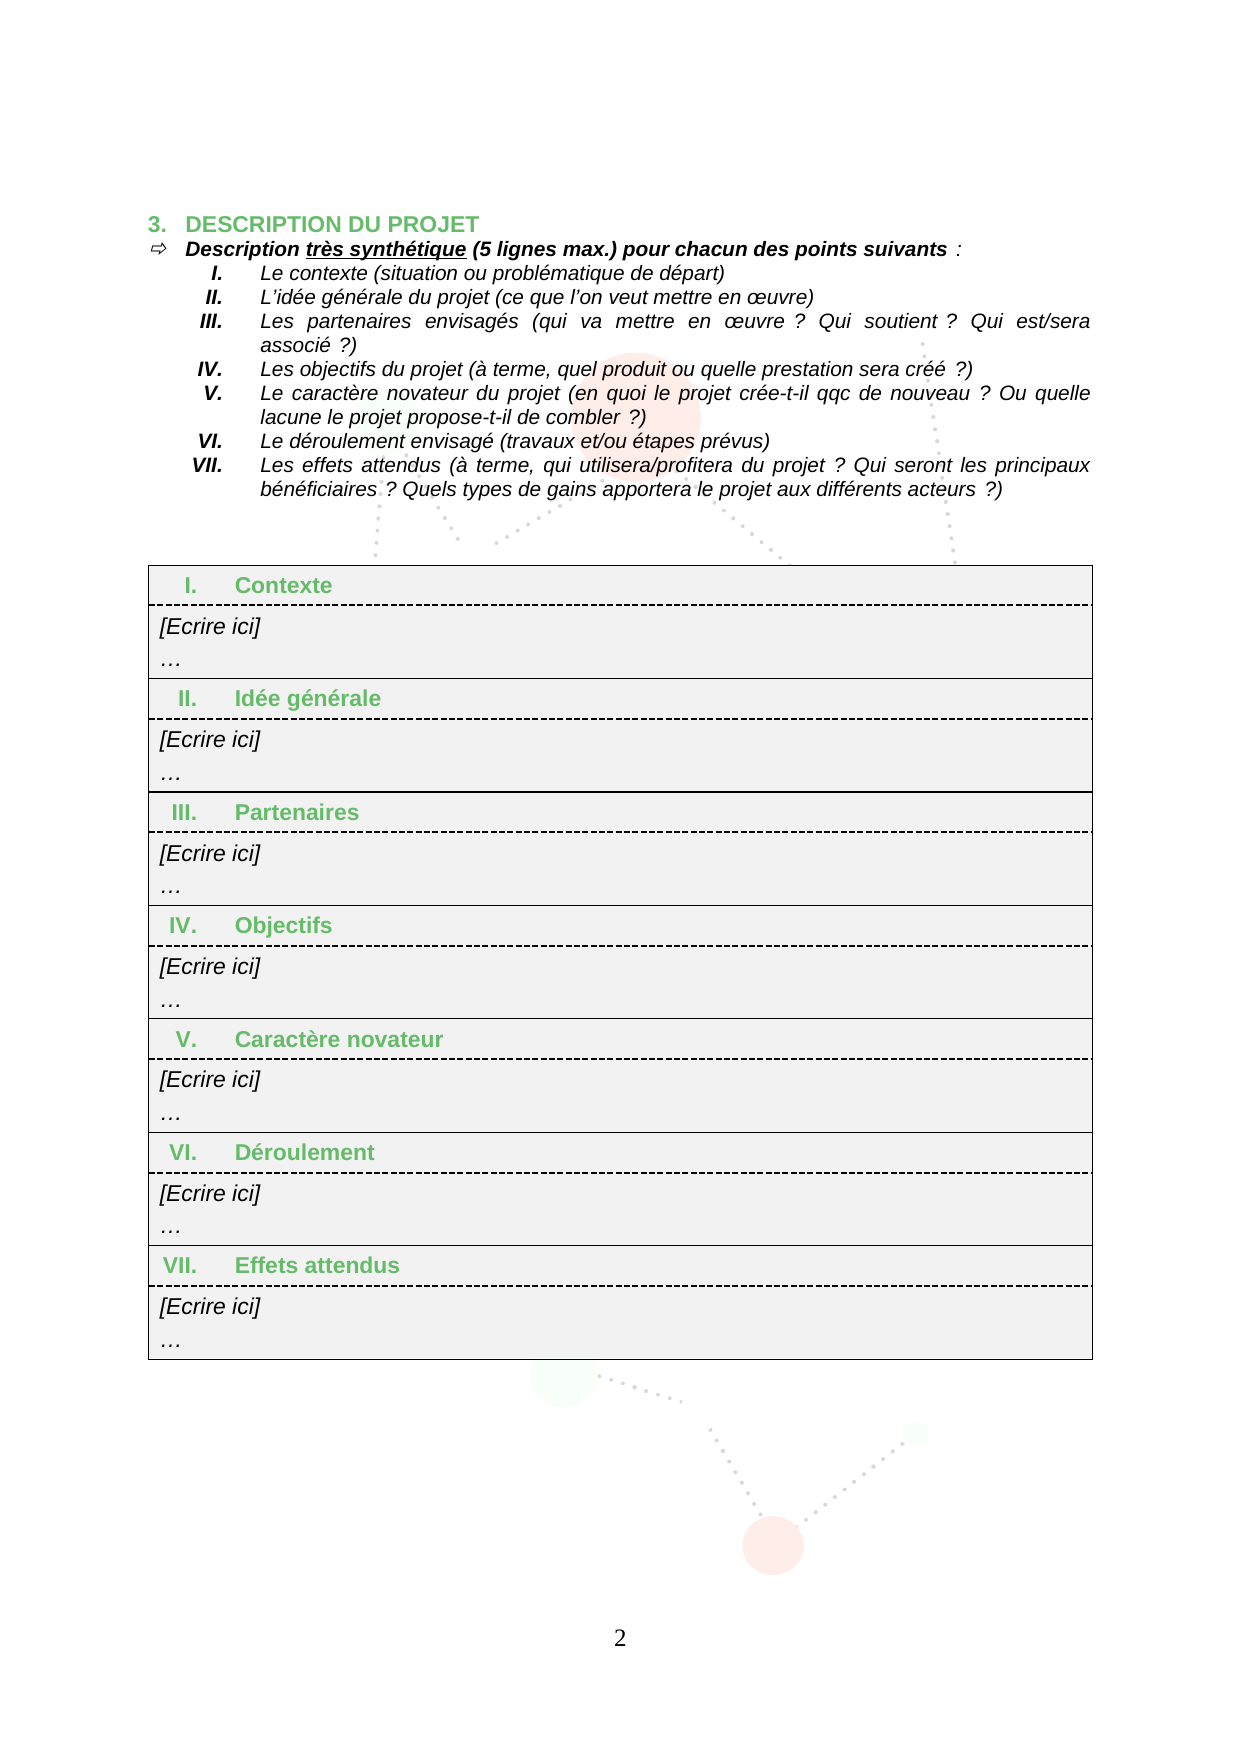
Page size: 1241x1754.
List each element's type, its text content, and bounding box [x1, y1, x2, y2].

table_cell [Ecrire ici] … [149, 718, 1092, 791]
list Le caractère novateur du projet (en quoi le projet crée-t-il qqc de nouveau ? Ou quelle lacune le projet propose-t-il de combler ?) [223, 381, 1092, 429]
list Le déroulement envisagé (travaux et/ou étapes prévus) [223, 429, 1092, 453]
table_cell Partenaires [149, 793, 1092, 831]
list Les partenaires envisagés (qui va mettre en œuvre ? Qui soutient ? Qui est/sera associé ?) [223, 309, 1092, 357]
table_cell [Ecrire ici] … [149, 604, 1092, 678]
list Les effets attendus (à terme, qui utilisera/profitera du projet ? Qui seront les principaux bénéficiaires ? Quels types de gains apportera le projet aux différents acteurs ?) [223, 453, 1092, 501]
table_cell Caractère novateur [149, 1019, 1092, 1058]
table_cell [Ecrire ici] … [149, 1285, 1092, 1358]
list DESCRIPTION DU PROJET [148, 211, 1092, 237]
list L’idée générale du projet (ce que l’on veut mettre en œuvre) [223, 285, 1092, 309]
table_cell Objectifs [149, 906, 1092, 945]
table_header Contexte [149, 566, 1092, 604]
list Le contexte (situation ou problématique de départ) [223, 261, 1092, 285]
table_cell Effets attendus [149, 1246, 1092, 1285]
list Les objectifs du projet (à terme, quel produit ou quelle prestation sera créé ?) [223, 357, 1092, 381]
table_cell [Ecrire ici] … [149, 945, 1092, 1018]
table_cell [Ecrire ici] … [149, 1058, 1092, 1132]
table_cell [Ecrire ici] … [149, 831, 1092, 905]
table_cell [Ecrire ici] … [149, 1172, 1092, 1245]
table_cell Déroulement [149, 1133, 1092, 1172]
list Description très synthétique (5 lignes max.) pour chacun des points suivants : [148, 237, 1092, 261]
table_cell Idée générale [149, 679, 1092, 718]
